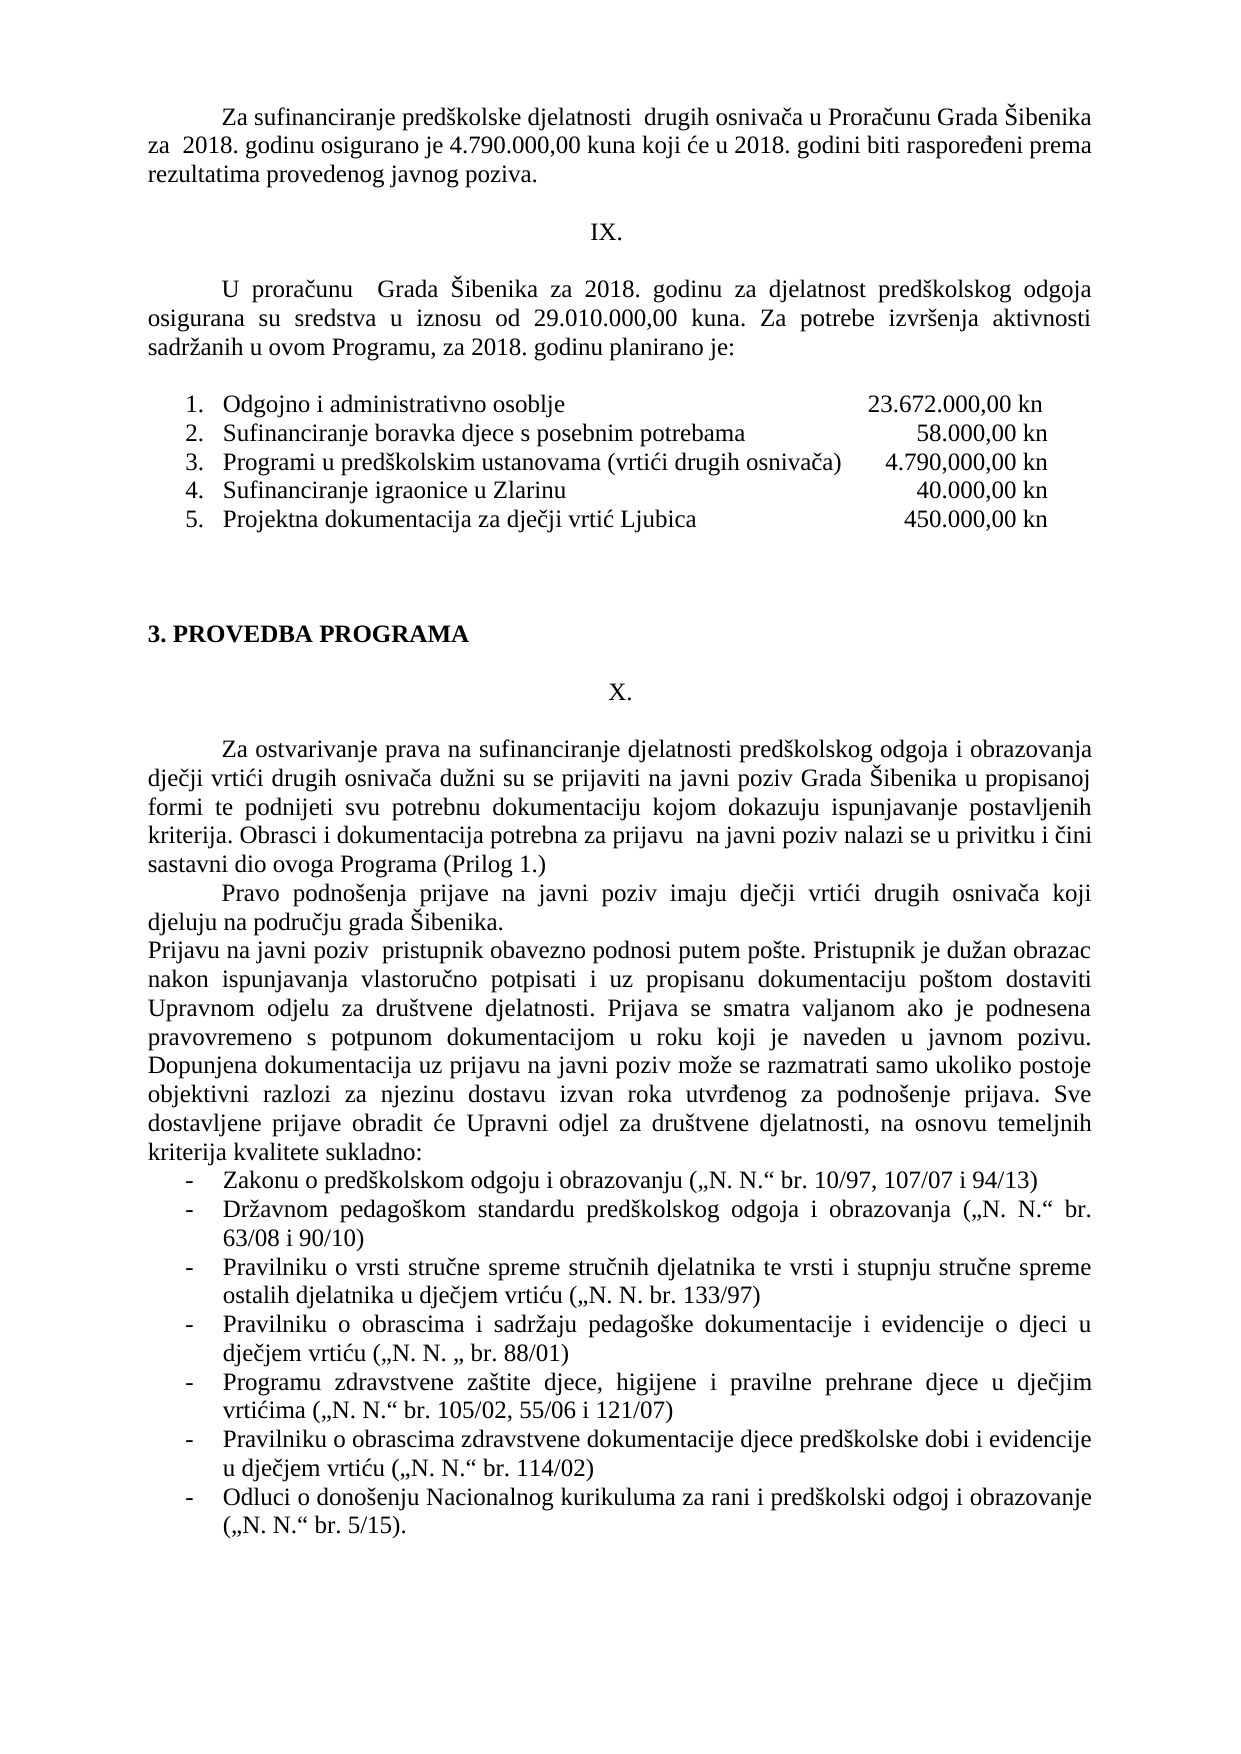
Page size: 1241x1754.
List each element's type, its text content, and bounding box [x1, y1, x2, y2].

list Pravilniku o obrascima zdravstvene dokumentacije djece predškolske dobi i evidencije u dječjem vrtiću („N. N.“ br. 114/02) [185, 1424, 1093, 1482]
list Državnom pedagoškom standardu predškolskog odgoja i obrazovanja („N. N.“ br. 63/08 i 90/10) [185, 1194, 1093, 1252]
list Sufinanciranje igraonice u Zlarinu 40.000,00 kn [185, 476, 1093, 504]
list IX. [555, 217, 1093, 246]
list Projektna dokumentacija za dječji vrtić Ljubica 450.000,00 kn [185, 504, 1093, 533]
text Za ostvarivanje prava na sufinanciranje djelatnosti predškolskog odgoja i obrazovanja dječji vrtići drugih osnivača dužni su se prijaviti na javni poziv Grada Šibenika u propisanoj formi te podnijeti svu potrebnu dokumentaciju kojom dokazuju ispunjavanje postavljenih kriterija. Obrasci i dokumentacija potrebna za prijavu na javni poziv nalazi se u privitku i čini sastavni dio ovoga Programa (Prilog 1.) [148, 734, 1093, 878]
text Pravo podnošenja prijave na javni poziv imaju dječji vrtići drugih osnivača koji djeluju na području grada Šibenika. [148, 878, 1093, 936]
text Za sufinanciranje predškolske djelatnosti drugih osnivača u Proračunu Grada Šibenika za 2018. godinu osigurano je 4.790.000,00 kuna koji će u 2018. godini biti raspoređeni prema rezultatima provedenog javnog poziva. [148, 102, 1093, 188]
list Programi u predškolskim ustanovama (vrtići drugih osnivača) 4.790,000,00 kn [185, 447, 1093, 476]
list Pravilniku o obrascima i sadržaju pedagoške dokumentacije i evidencije o djeci u dječjem vrtiću („N. N. „ br. 88/01) [185, 1309, 1093, 1367]
list Odluci o donošenju Nacionalnog kurikuluma za rani i predškolski odgoj i obrazovanje („N. N.“ br. 5/15). [185, 1482, 1093, 1539]
list Sufinanciranje boravka djece s posebnim potrebama 58.000,00 kn [185, 418, 1093, 447]
text X. [148, 677, 1093, 706]
text U proračunu Grada Šibenika za 2018. godinu za djelatnost predškolskog odgoja osigurana su sredstva u iznosu od 29.010.000,00 kuna. Za potrebe izvršenja aktivnosti sadržanih u ovom Programu, za 2018. godinu planirano je: [148, 274, 1093, 361]
list Pravilniku o vrsti stručne spreme stručnih djelatnika te vrsti i stupnju stručne spreme ostalih djelatnika u dječjem vrtiću („N. N. br. 133/97) [185, 1252, 1093, 1309]
list Odgojno i administrativno osoblje 23.672.000,00 kn [185, 389, 1093, 418]
text 3. PROVEDBA PROGRAMA [148, 619, 1093, 648]
list Programu zdravstvene zaštite djece, higijene i pravilne prehrane djece u dječjim vrtićima („N. N.“ br. 105/02, 55/06 i 121/07) [185, 1367, 1093, 1424]
text Prijavu na javni poziv pristupnik obavezno podnosi putem pošte. Pristupnik je dužan obrazac nakon ispunjavanja vlastoručno potpisati i uz propisanu dokumentaciju poštom dostaviti Upravnom odjelu za društvene djelatnosti. Prijava se smatra valjanom ako je podnesena pravovremeno s potpunom dokumentacijom u roku koji je naveden u javnom pozivu. Dopunjena dokumentacija uz prijavu na javni poziv može se razmatrati samo ukoliko postoje objektivni razlozi za njezinu dostavu izvan roka utvrđenog za podnošenje prijava. Sve dostavljene prijave obradit će Upravni odjel za društvene djelatnosti, na osnovu temeljnih kriterija kvalitete sukladno: [148, 936, 1093, 1166]
list Zakonu o predškolskom odgoju i obrazovanju („N. N.“ br. 10/97, 107/07 i 94/13) [185, 1166, 1093, 1194]
